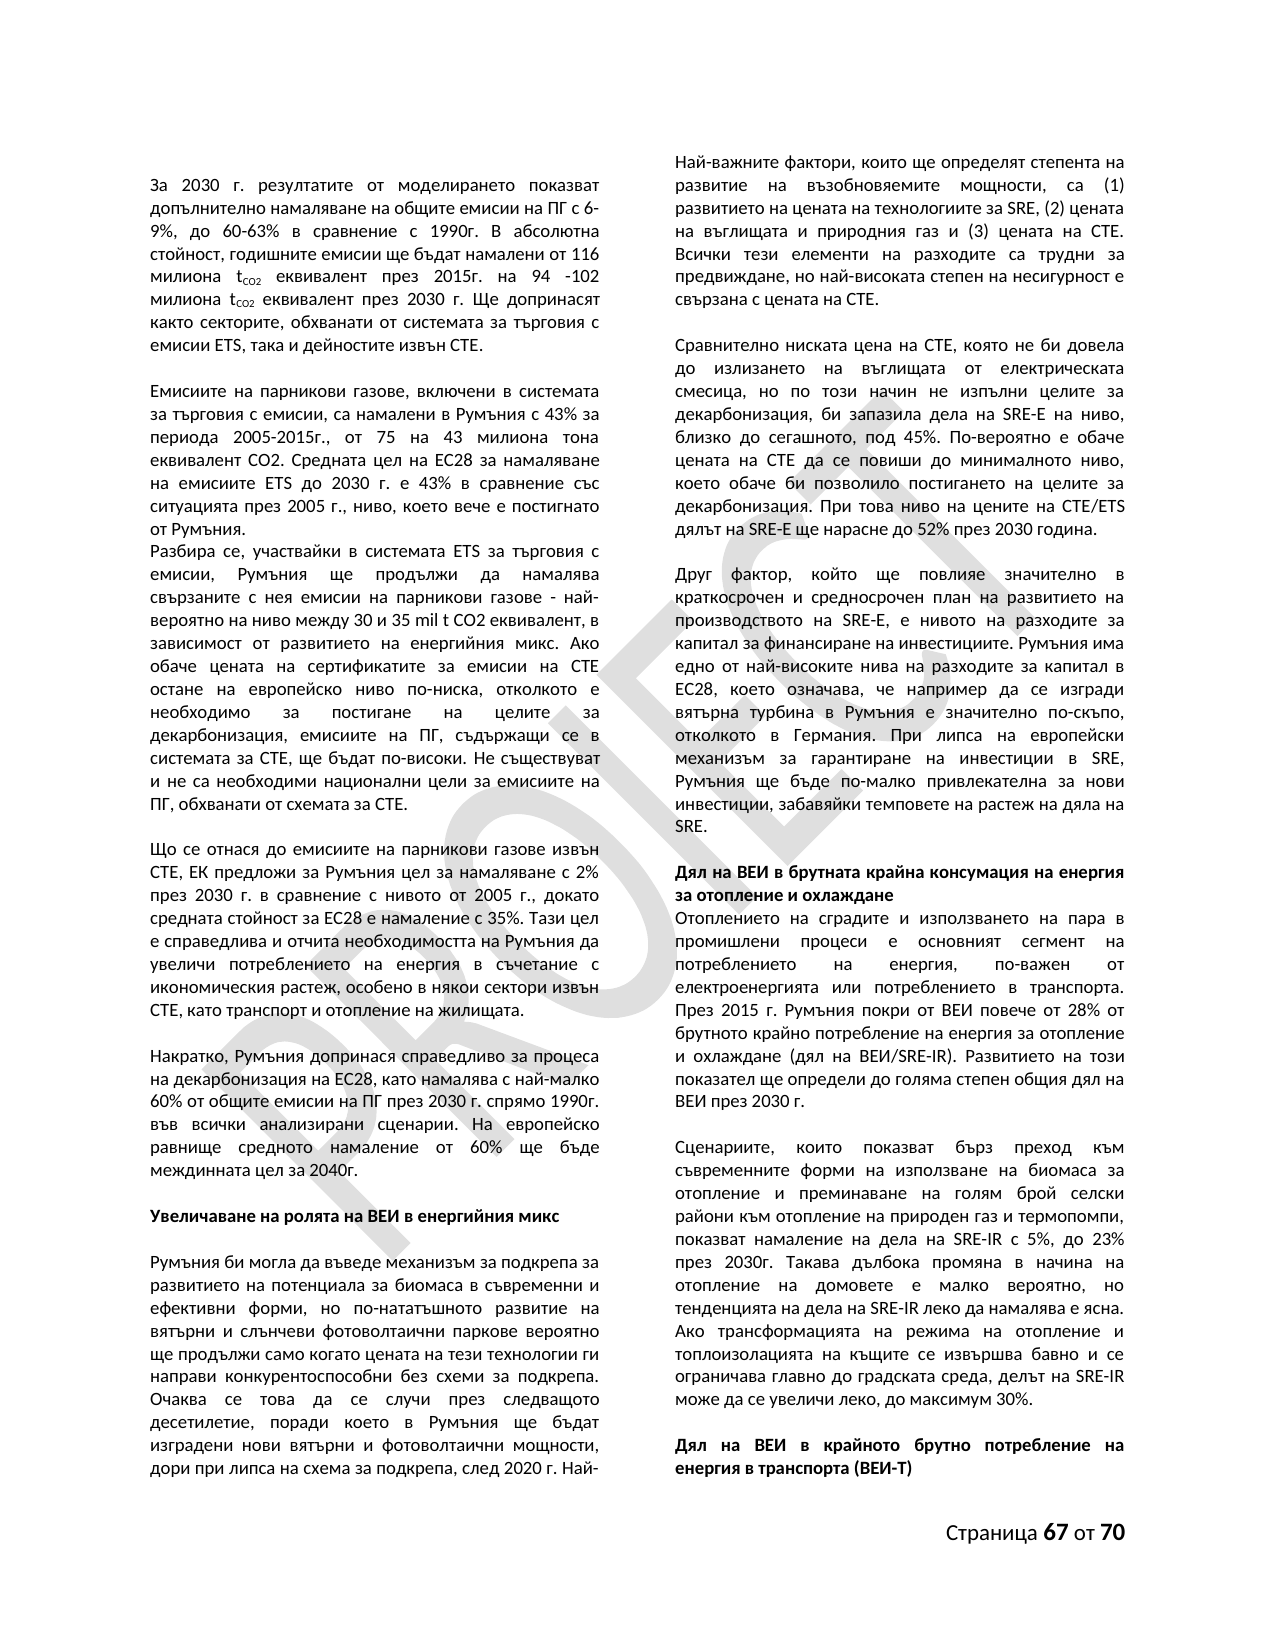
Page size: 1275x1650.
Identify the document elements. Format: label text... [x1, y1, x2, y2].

text Увеличаване на ролята на ВЕИ в енергийния микс [150, 1204, 600, 1227]
text За 2030 г. резултатите от моделирането показват допълнително намаляване на общите емисии на ПГ с 6-9%, до 60-63% в сравнение с 1990г. В абсолютна стойност, годишните емисии ще бъдат намалени от 116 милиона tCO2 еквивалент през 2015г. на 94 -102 милиона tCO2 еквивалент през 2030 г. Ще допринасят както секторите, обхванати от системата за търговия с емисии ETS, така и дейностите извън СТЕ. [150, 173, 600, 356]
text Дял на ВЕИ в брутната крайна консумация на енергия за отопление и охлаждане [675, 860, 1125, 906]
text Румъния би могла да въведе механизъм за подкрепа за развитието на потенциала за биомаса в съвременни и ефективни форми, но по-нататъшното развитие на вятърни и слънчеви фотоволтаични паркове вероятно ще продължи само когато цената на тези технологии ги направи конкурентоспособни без схеми за подкрепа. Очаква се това да се случи през следващото десетилетие, поради което в Румъния ще бъдат изградени нови вятърни и фотоволтаични мощности, дори при липса на схема за подкрепа, след 2020 г. Най-Най-важните фактори, които ще определят степента на развитие на възобновяемите мощности, са (1) развитието на цената на технологиите за SRE, (2) цената на въглищата и природния газ и (3) цената на СТЕ. Всички тези елементи на разходите са трудни за предвиждане, но най-високата степен на несигурност е свързана с цената на СТЕ. [150, 1250, 600, 1479]
text Друг фактор, който ще повлияе значително в краткосрочен и средносрочен план на развитието на производството на SRE-E, е нивото на разходите за капитал за финансиране на инвестициите. Румъния има едно от най-високите нива на разходите за капитал в ЕС28, което означава, че например да се изгради вятърна турбина в Румъния е значително по-скъпо, отколкото в Германия. При липса на европейски механизъм за гарантиране на инвестиции в SRE, Румъния ще бъде по-малко привлекателна за нови инвестиции, забавяйки темповете на растеж на дяла на SRE. [675, 562, 1125, 837]
text Накратко, Румъния допринася справедливо за процеса на декарбонизация на ЕС28, като намалява с най-малко 60% от общите емисии на ПГ през 2030 г. спрямо 1990г. във всички анализирани сценарии. На европейско равнище средното намаление от 60% ще бъде междинната цел за 2040г. [150, 1044, 600, 1181]
text Сценариите, които показват бърз преход към съвременните форми на използване на биомаса за отопление и преминаване на голям брой селски райони към отопление на природен газ и термопомпи, показват намаление на дела на SRE-IR с 5%, до 23% през 2030г. Такава дълбока промяна в начина на отопление на домовете е малко вероятно, но тенденцията на дела на SRE-IR леко да намалява е ясна. Ако трансформацията на режима на отопление и топлоизолацията на къщите се извършва бавно и се ограничава главно до градската среда, делът на SRE-IR може да се увеличи леко, до максимум 30%. [675, 1135, 1125, 1410]
text Що се отнася до емисиите на парникови газове извън СТЕ, ЕК предложи за Румъния цел за намаляване с 2% през 2030 г. в сравнение с нивото от 2005 г., докато средната стойност за ЕС28 е намаление с 35%. Тази цел е справедлива и отчита необходимостта на Румъния да увеличи потреблението на енергия в съчетание с икономическия растеж, особено в някои сектори извън СТЕ, като транспорт и отопление на жилищата. [150, 837, 600, 1021]
text Румъния би могла да въведе механизъм за подкрепа за развитието на потенциала за биомаса в съвременни и ефективни форми, но по-нататъшното развитие на вятърни и слънчеви фотоволтаични паркове вероятно ще продължи само когато цената на тези технологии ги направи конкурентоспособни без схеми за подкрепа. Очаква се това да се случи през следващото десетилетие, поради което в Румъния ще бъдат изградени нови вятърни и фотоволтаични мощности, дори при липса на схема за подкрепа, след 2020 г. Най-Най-важните фактори, които ще определят степента на развитие на възобновяемите мощности, са (1) развитието на цената на технологиите за SRE, (2) цената на въглищата и природния газ и (3) цената на СТЕ. Всички тези елементи на разходите са трудни за предвиждане, но най-високата степен на несигурност е свързана с цената на СТЕ. [675, 150, 1125, 310]
text Отоплението на сградите и използването на пара в промишлени процеси е основният сегмент на потреблението на енергия, по-важен от електроенергията или потреблението в транспорта. През 2015 г. Румъния покри от ВЕИ повече от 28% от брутното крайно потребление на енергия за отопление и охлаждане (дял на ВЕИ/SRE-IR). Развитието на този показател ще определи до голяма степен общия дял на ВЕИ през 2030 г. [675, 906, 1125, 1112]
text Дял на ВЕИ в крайното брутно потребление на енергия в транспорта (ВЕИ-T) [675, 1433, 1125, 1479]
text Разбира се, участвайки в системата ETS за търговия с емисии, Румъния ще продължи да намалява свързаните с нея емисии на парникови газове - най-вероятно на ниво между 30 и 35 mil t CO2 еквивалент, в зависимост от развитието на енергийния микс. Ако обаче цената на сертификатите за емисии на СТЕ остане на европейско ниво по-ниска, отколкото е необходимо за постигане на целите за декарбонизация, емисиите на ПГ, съдържащи се в системата за СТЕ, ще бъдат по-високи. Не съществуват и не са необходими национални цели за емисиите на ПГ, обхванати от схемата за СТЕ. [150, 539, 600, 814]
text Емисиите на парникови газове, включени в системата за търговия с емисии, са намалени в Румъния с 43% за периода 2005-2015г., от 75 на 43 милиона тона еквивалент CO2. Средната цел на ЕС28 за намаляване на емисиите ETS до 2030 г. е 43% в сравнение със ситуацията през 2005 г., ниво, което вече е постигнато от Румъния. [150, 379, 600, 539]
text Сравнително ниската цена на СТЕ, която не би довела до излизането на въглищата от електрическата смесица, но по този начин не изпълни целите за декарбонизация, би запазила дела на SRE-E на ниво, близко до сегашното, под 45%. По-вероятно е обаче цената на СТЕ да се повиши до минималното ниво, което обаче би позволило постигането на целите за декарбонизация. При това ниво на цените на СТЕ/ETS дялът на SRE-E ще нарасне до 52% през 2030 година. [675, 333, 1125, 539]
